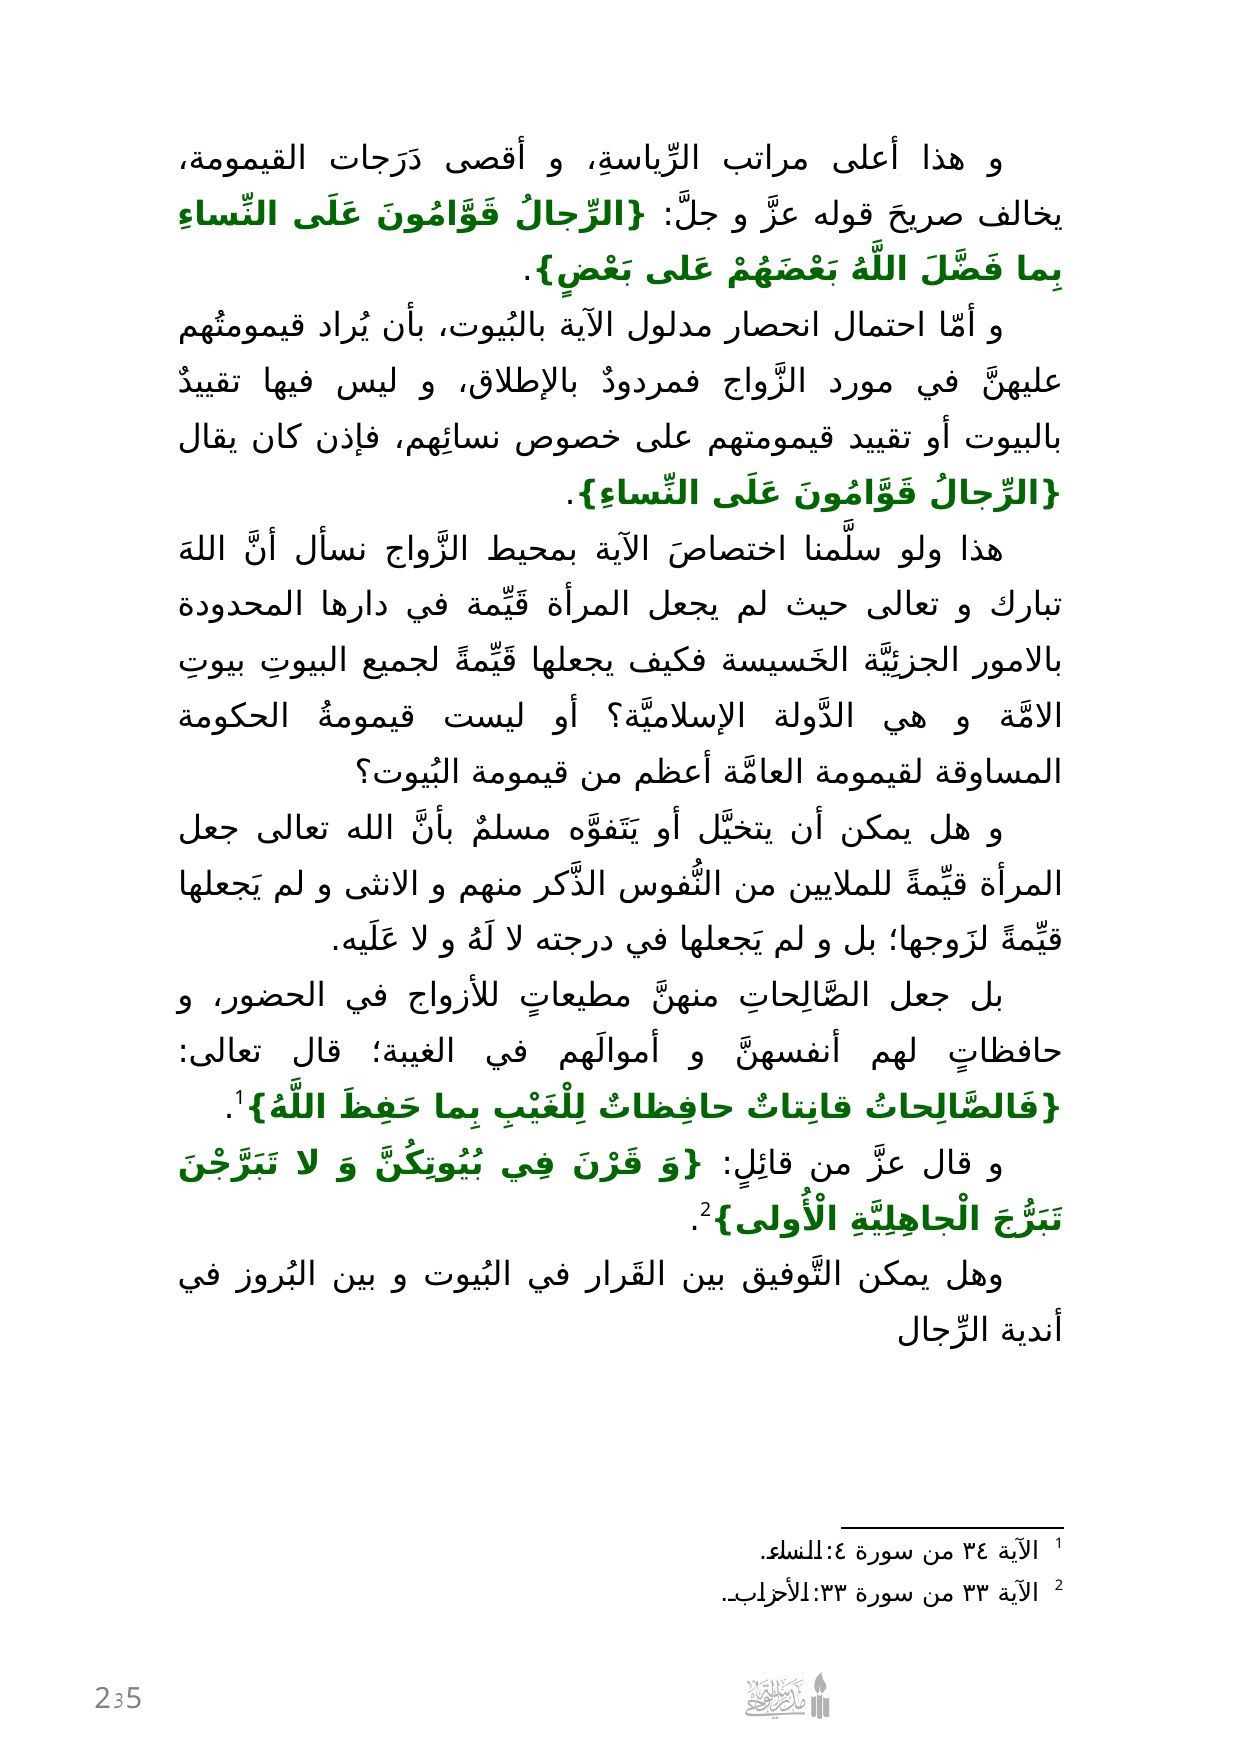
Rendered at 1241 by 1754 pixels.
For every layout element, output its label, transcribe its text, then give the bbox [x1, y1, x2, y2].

text هذا ولو سلَّمنا اختصاصَ الآية بمحيط الزَّواج نسأل أنَّ اللهَ تبارك و تعالى حيث لم يجعل المرأة قَيِّمة في دارها المحدودة بالامور الجزئِيَّة الخَسيسة فكيف يجعلها قَيِّمةً لجميع البيوتِ بيوتِ الامَّة و هي الدَّولة الإسلاميَّة؟ أو ليست قيمومةُ الحكومة المساوقة لقيمومة العامَّة أعظم من قيمومة البُيوت؟ [177, 527, 1063, 806]
text و هذا أعلى مراتب الرِّياسةِ، و أقصى دَرَجات القيمومة، يخالف صريحَ قوله عزَّ و جلَّ: {الرِّجالُ قَوَّامُونَ عَلَى النِّساءِ بِما فَضَّلَ اللَّهُ بَعْضَهُمْ عَلى‏ بَعْضٍ}. [177, 136, 1063, 303]
text بل جعل الصَّالِحاتِ منهنَّ مطيعاتٍ للأزواج في الحضور، و حافظاتٍ لهم أنفسهنَّ و أموالَهم في الغيبة؛ قال تعالى: {فَالصَّالِحاتُ قانِتاتٌ حافِظاتٌ لِلْغَيْبِ بِما حَفِظَ اللَّهُ}. [177, 973, 1063, 1141]
text و هل يمكن أن يتخيَّل أو يَتَفوَّه مسلمٌ بأنَّ الله تعالى جعل المرأة قيِّمةً للملايين من النُّفوس الذَّكر منهم و الانثى و لم يَجعلها قيِّمةً لزَوجها؛ بل و لم يَجعلها في درجته لا لَهُ و لا عَلَيه. [177, 806, 1063, 973]
text وهل‏ يمكن التَّوفيق بين القَرار في البُيوت و بين البُروز في أندية الرِّجال‏ [177, 1252, 1063, 1364]
picture [745, 1672, 830, 1719]
text و قال عزَّ من قائِلٍ: {وَ قَرْنَ فِي بُيُوتِكُنَّ وَ لا تَبَرَّجْنَ تَبَرُّجَ الْجاهِلِيَّةِ الْأُولى‏}. [177, 1141, 1063, 1252]
text و أمّا احتمال انحصار مدلول الآية بالبُيوت، بأن يُراد قيمومتُهم عليهنَّ في مورد الزَّواج فمردودٌ بالإطلاق، و ليس فيها تقييدٌ بالبيوت أو تقييد قيمومتهم على خصوص نسائِهم، فإذن كان يقال‏ {الرِّجالُ قَوَّامُونَ عَلَى النِّساءِ}. [177, 303, 1063, 527]
